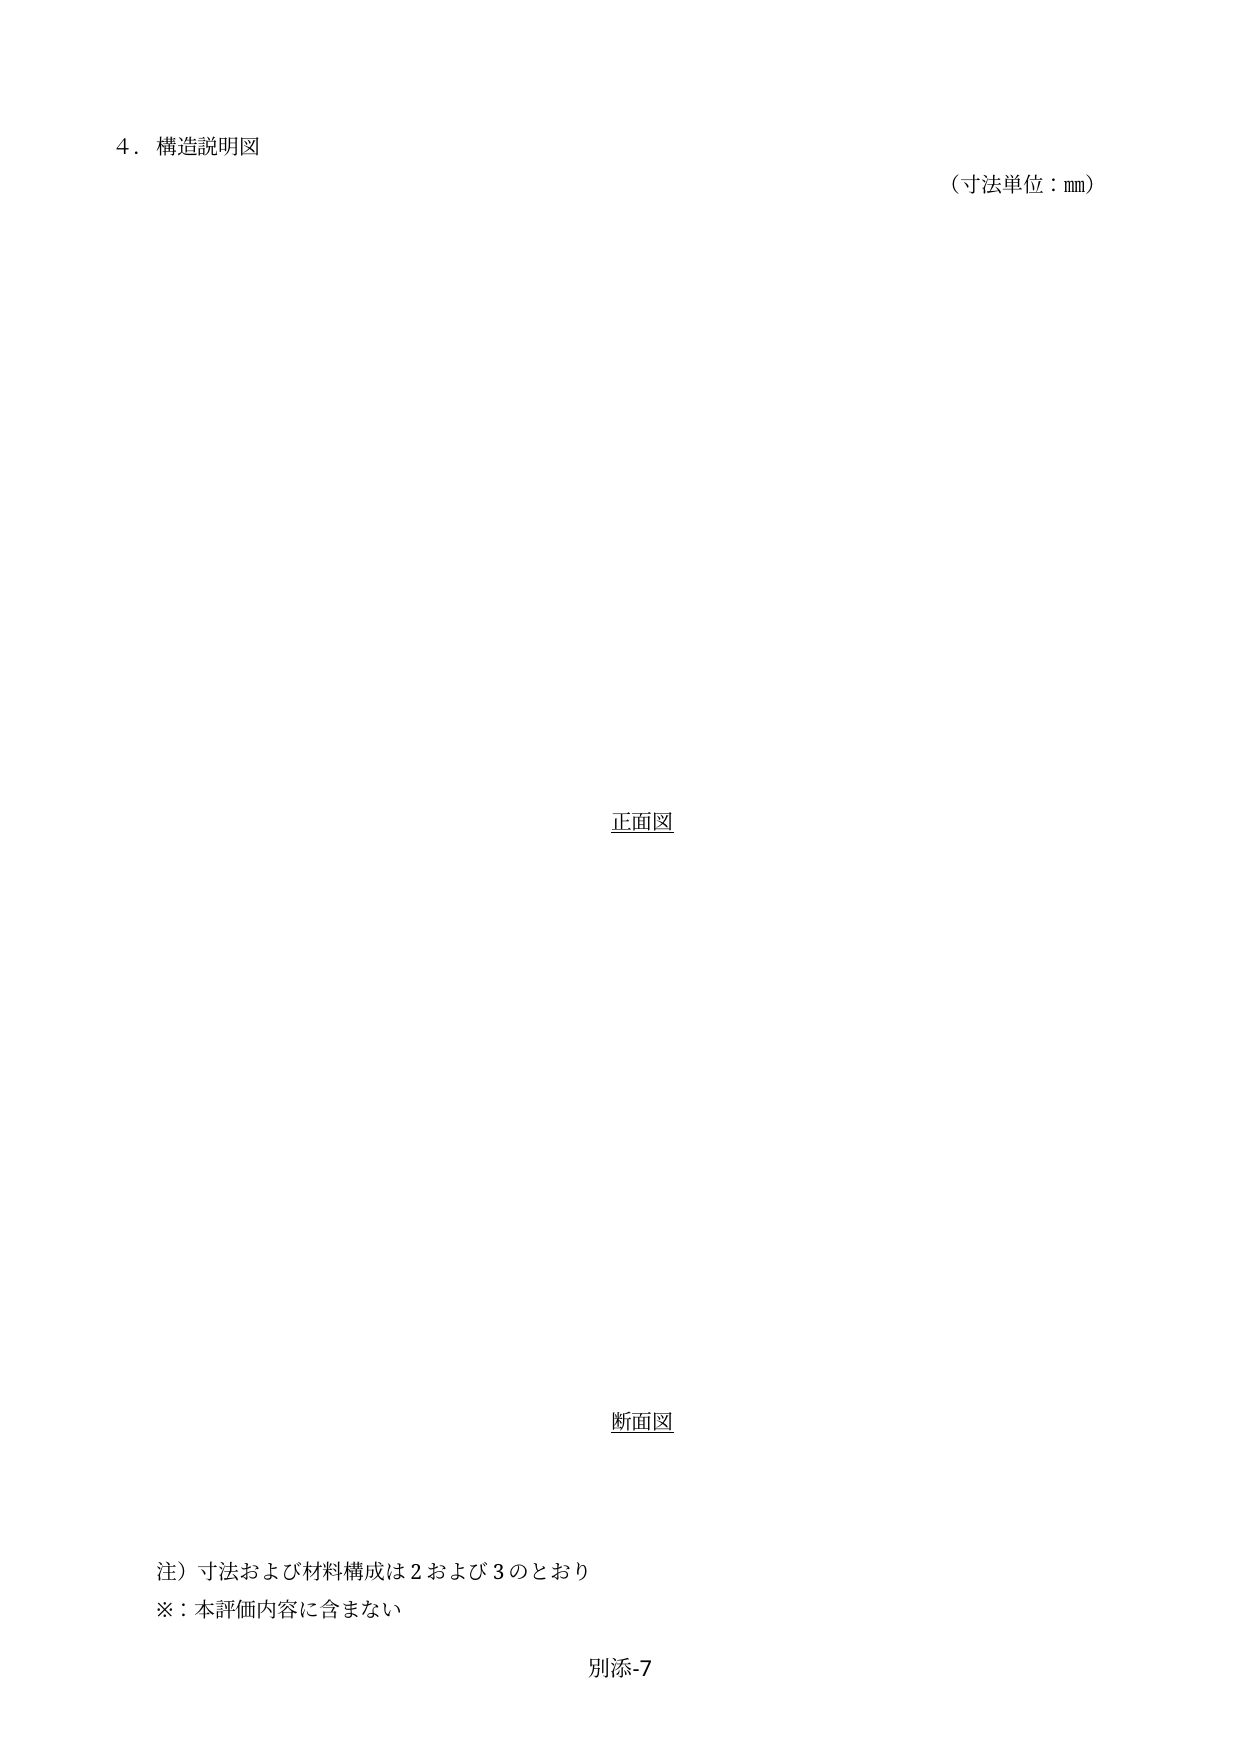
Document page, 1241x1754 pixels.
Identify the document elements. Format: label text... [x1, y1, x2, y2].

list 断面図 [156, 1402, 1128, 1439]
list 注）寸法および材料構成は2および3のとおり [156, 1552, 1128, 1589]
list 構造説明図 [112, 127, 1128, 164]
list ※：本評価内容に含まない [156, 1589, 1128, 1627]
list 正面図 [156, 802, 1128, 839]
list （寸法単位：㎜） [156, 164, 1106, 202]
